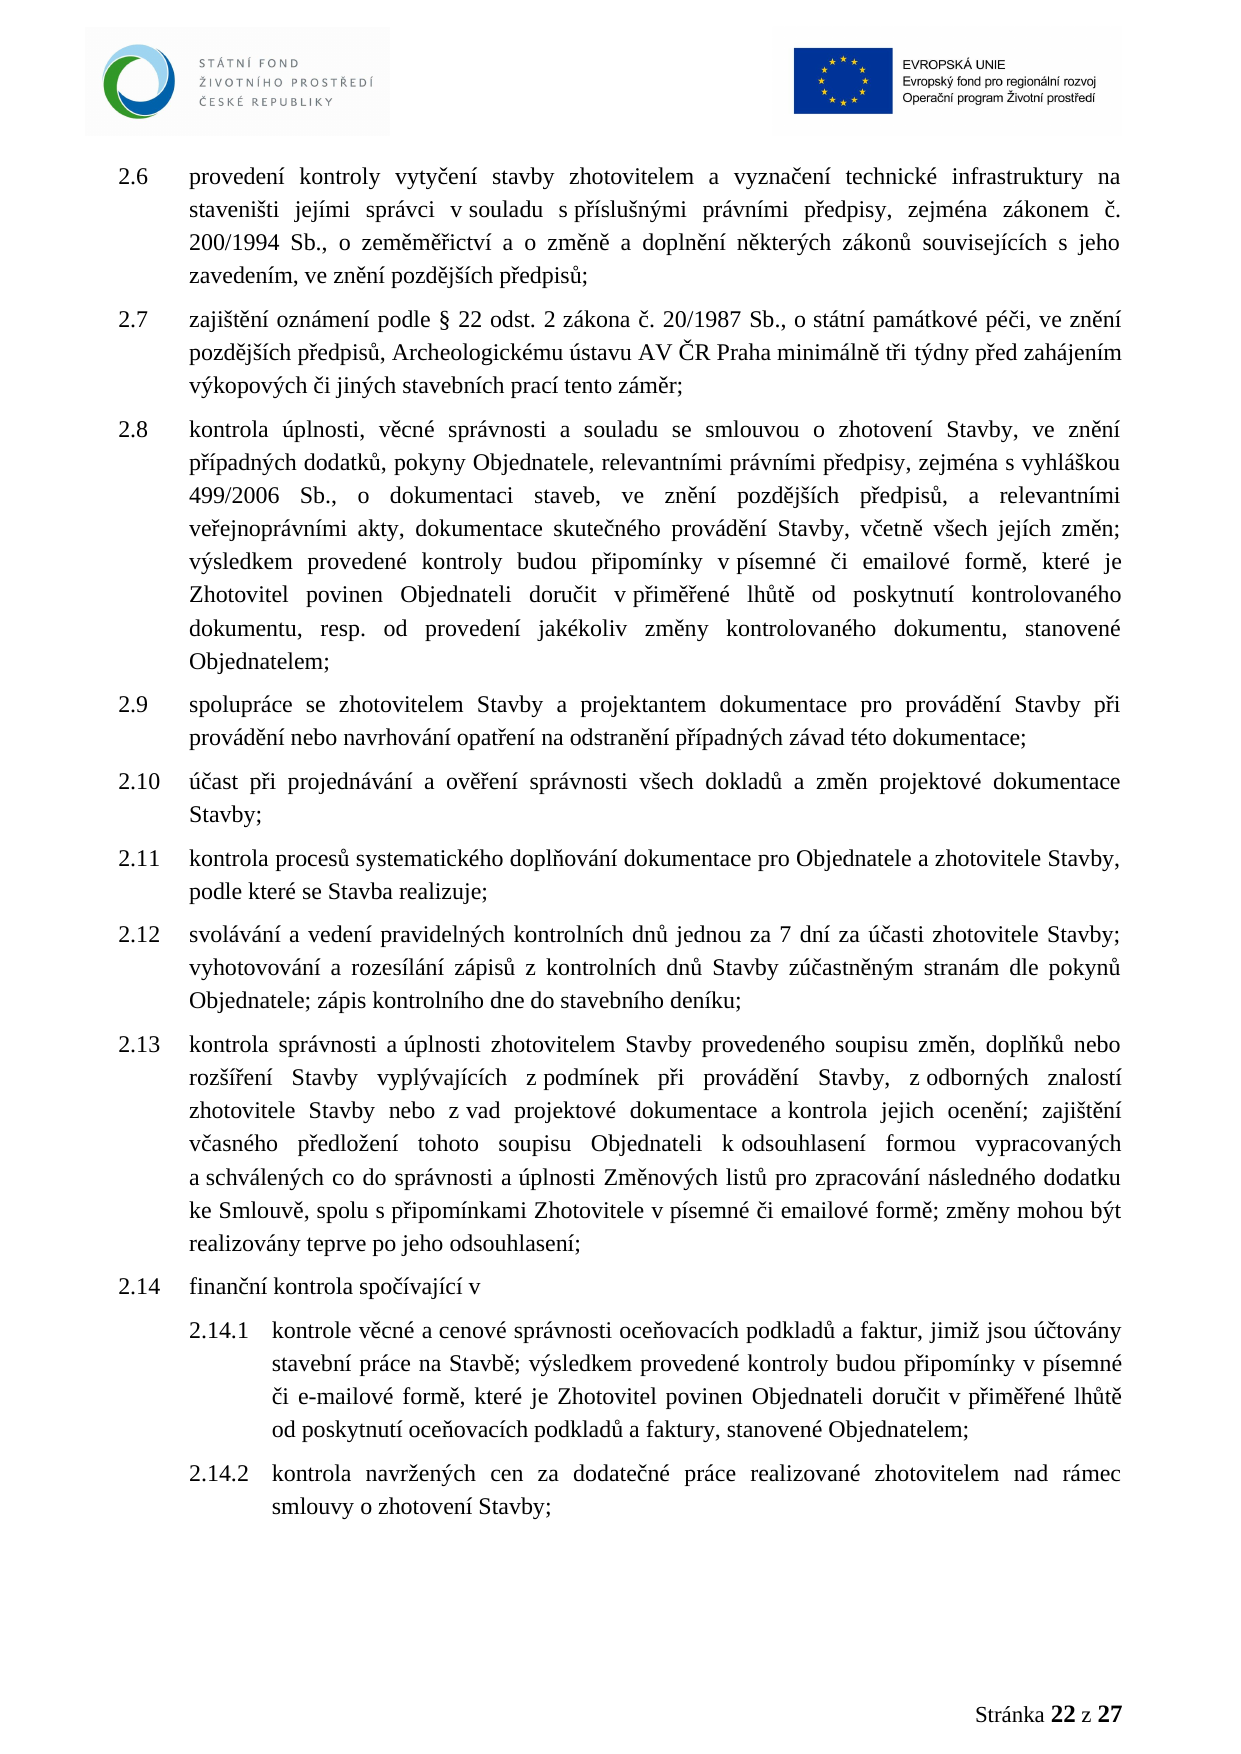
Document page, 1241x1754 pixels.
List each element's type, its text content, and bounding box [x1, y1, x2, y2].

list svolávání a vedení pravidelných kontrolních dnů jednou za 7 dní za účasti zhotovitele Stavby; vyhotovování a rozesílání zápisů z kontrolních dnů Stavby zúčastněným stranám dle pokynů Objednatele; zápis kontrolního dne do stavebního deníku; [118, 920, 1122, 1014]
list zajištění oznámení podle § 22 odst. 2 zákona č. 20/1987 Sb., o státní památkové péči, ve znění pozdějších předpisů, Archeologickému ústavu AV ČR Praha minimálně tři týdny před zahájením výkopových či jiných stavebních prací tento záměr; [118, 305, 1122, 399]
list kontrola správnosti a úplnosti zhotovitelem Stavby provedeného soupisu změn, doplňků nebo rozšíření Stavby vyplývajících z podmínek při provádění Stavby, z odborných znalostí zhotovitele Stavby nebo z vad projektové dokumentace a kontrola jejich ocenění; zajištění včasného předložení tohoto soupisu Objednateli k odsouhlasení formou vypracovaných a schválených co do správnosti a úplnosti Změnových listů pro zpracování následného dodatku ke Smlouvě, spolu s připomínkami Zhotovitele v písemné či emailové formě; změny mohou být realizovány teprve po jeho odsouhlasení; [118, 1030, 1122, 1256]
list kontrola navržených cen za dodatečné práce realizované zhotovitelem nad rámec smlouvy o zhotovení Stavby; [189, 1459, 1122, 1519]
list finanční kontrola spočívající v [118, 1272, 1122, 1300]
list spolupráce se zhotovitelem Stavby a projektantem dokumentace pro provádění Stavby při provádění nebo navrhování opatření na odstranění případných závad této dokumentace; [118, 690, 1122, 751]
list kontrole věcné a cenové správnosti oceňovacích podkladů a faktur, jimiž jsou účtovány stavební práce na Stavbě; výsledkem provedené kontroly budou připomínky v písemné či e-mailové formě, které je Zhotovitel povinen Objednateli doručit v přiměřené lhůtě od poskytnutí oceňovacích podkladů a faktury, stanovené Objednatelem; [189, 1316, 1122, 1443]
list provedení kontroly vytyčení stavby zhotovitelem a vyznačení technické infrastruktury na staveništi jejími správci v souladu s příslušnými právními předpisy, zejména zákonem č. 200/1994 Sb., o zeměměřictví a o změně a doplnění některých zákonů souvisejících s jeho zavedením, ve znění pozdějších předpisů; [118, 162, 1122, 289]
picture [772, 26, 1123, 136]
list kontrola úplnosti, věcné správnosti a souladu se smlouvou o zhotovení Stavby, ve znění případných dodatků, pokyny Objednatele, relevantními právními předpisy, zejména s vyhláškou 499/2006 Sb., o dokumentaci staveb, ve znění pozdějších předpisů, a relevantními veřejnoprávními akty, dokumentace skutečného provádění Stavby, včetně všech jejích změn; výsledkem provedené kontroly budou připomínky v písemné či emailové formě, které je Zhotovitel povinen Objednateli doručit v přiměřené lhůtě od poskytnutí kontrolovaného dokumentu, resp. od provedení jakékoliv změny kontrolovaného dokumentu, stanovené Objednatelem; [118, 415, 1122, 674]
list kontrola procesů systematického doplňování dokumentace pro Objednatele a zhotovitele Stavby, podle které se Stavba realizuje; [118, 843, 1122, 904]
list účast při projednávání a ověření správnosti všech dokladů a změn projektové dokumentace Stavby; [118, 767, 1122, 828]
picture [85, 27, 390, 136]
